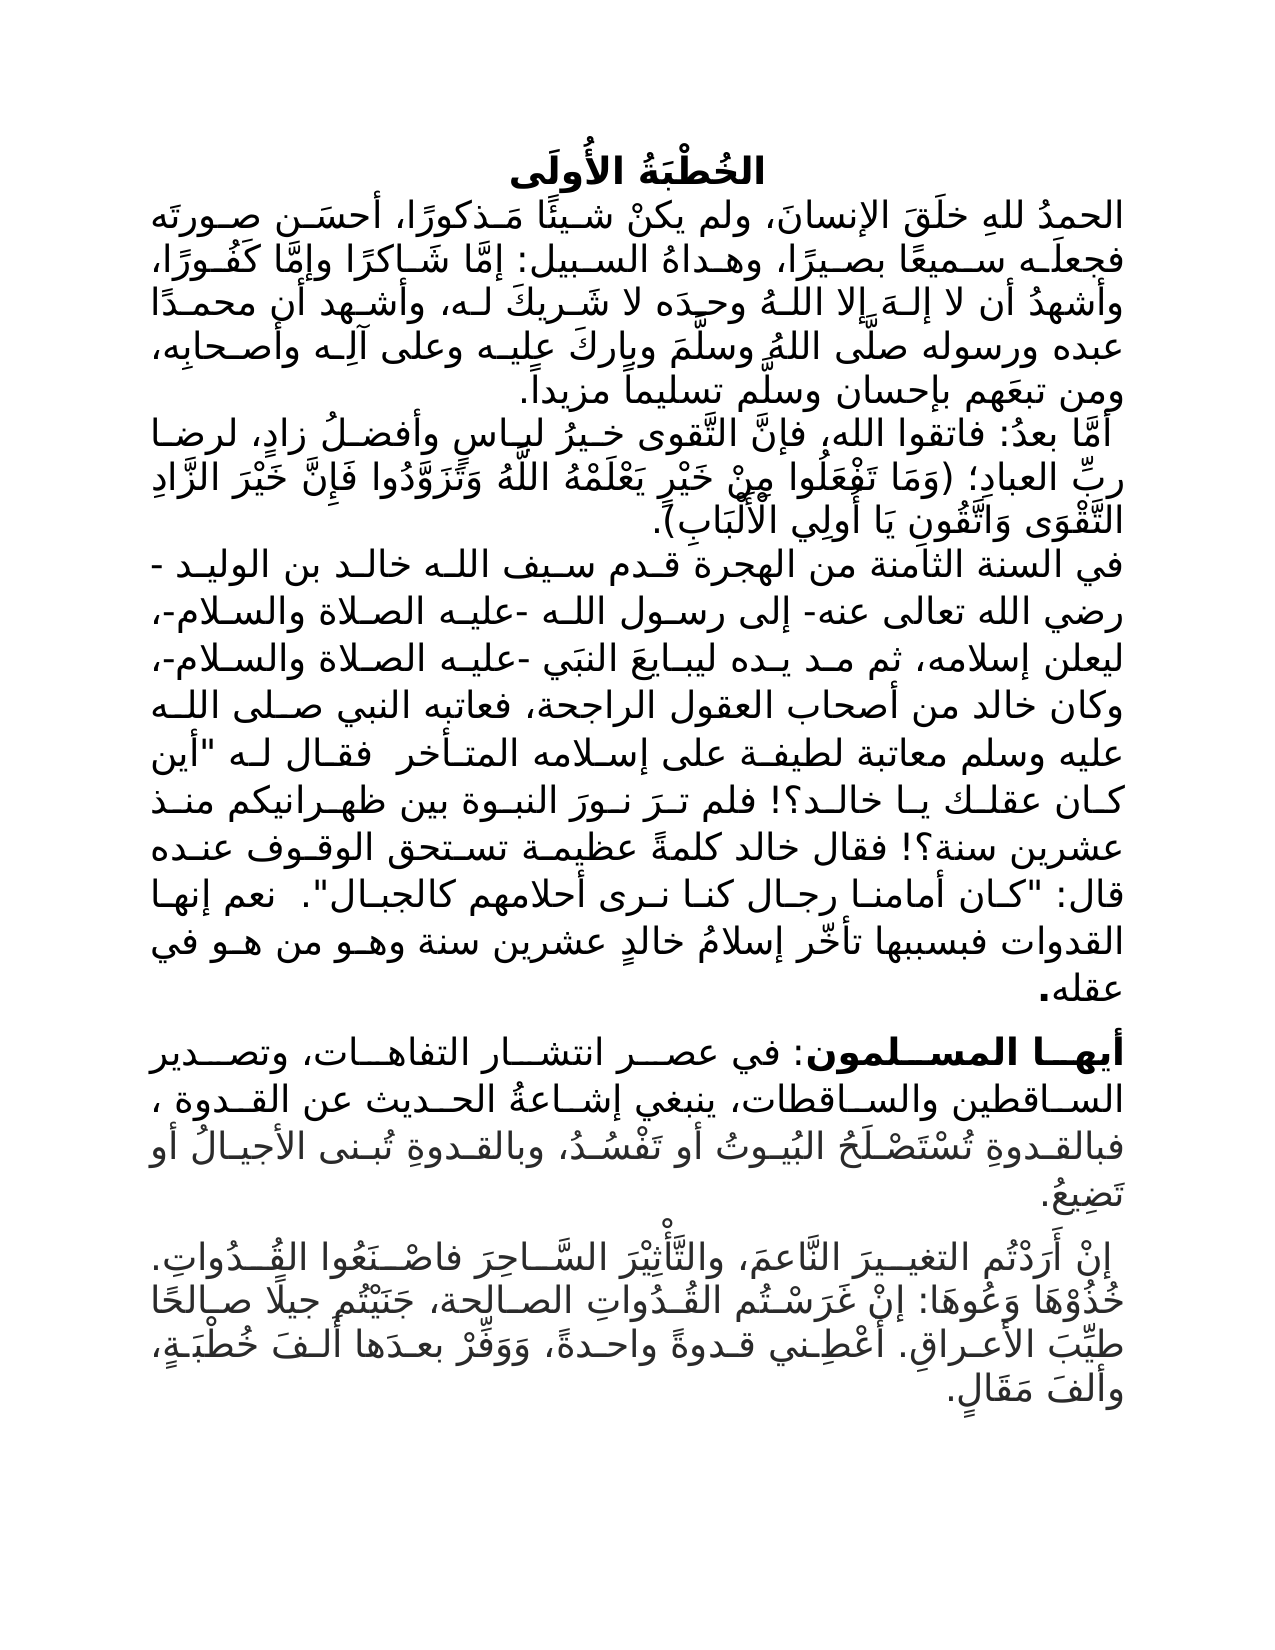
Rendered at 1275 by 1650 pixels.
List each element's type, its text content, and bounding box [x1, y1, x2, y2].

text الحمدُ للهِ خلَقَ الإنسانَ، ولم يكنْ شيئًا مَذكورًا، أحسَن صورتَه فجعلَه سميعًا بصيرًا، وهداهُ السبيل: إمَّا شَاكرًا وإمَّا كَفُورًا، وأشهدُ أن لا إلهَ إلا اللهُ وحدَه لا شَريكَ له، وأشهد أن محمدًا عبده ورسوله صلَّى اللهُ وسلَّمَ وباركَ عليه وعلى آلِه وأصحابِه، ومن تبعَهم بإحسان وسلَّم تسليماً مزيداً. [150, 194, 1125, 412]
text أيها المسلمون: في عصر انتشار التفاهات، وتصدير الساقطين والساقطات، ينبغي إشاعةُ الحديث عن القدوة ، فبالقدوةِ تُسْتَصْلَحُ البُيوتُ أو تَفْسُدُ، وبالقدوةِ تُبنى الأجيالُ أو تَضِيعُ. [150, 1030, 1125, 1215]
text الخُطْبَةُ الأُولَى [150, 150, 1125, 194]
text في السنة الثامنة من الهجرة قدم سيف الله خالد بن الوليد -رضي الله تعالى عنه- إلى رسول الله -عليه الصلاة والسلام-، ليعلن إسلامه، ثم مد يده ليبايعَ النبَي -عليه الصلاة والسلام-، وكان خالد من أصحاب العقول الراجحة، فعاتبه النبي صلى الله عليه وسلم معاتبة لطيفة على إسلامه المتأخر فقال له "أين كان عقلك يا خالد؟! فلم ترَ نورَ النبوة بين ظهرانيكم منذ عشرين سنة؟! فقال خالد كلمةً عظيمة تستحق الوقوف عنده قال: "كان أمامنا رجال كنا نرى أحلامهم كالجبال". نعم إنها القدوات فبسببها تأخّر إسلامُ خالدٍ عشرين سنة وهو من هو في عقله. [150, 543, 1125, 1010]
text إنْ أَرَدْتُم التغييرَ النَّاعمَ، والتَّأْثِيْرَ السَّاحِرَ فاصْنَعُوا القُدُواتِ. خُذُوْهَا وَعُوهَا: إنْ غَرَسْتُم القُدُواتِ الصالحة، جَنَيْتُم جيلًا صالحًا طيِّبَ الأعراقِ. أَعْطِني قدوةً واحدةً، وَوَفِّرْ بعدَها أَلفَ خُطْبَةٍ، وألفَ مَقَالٍ. [150, 1235, 1125, 1410]
text أمَّا بعدُ: فاتقوا الله، فإنَّ التَّقوى خيرُ لباسٍ وأفضلُ زادٍ، لرضا ربِّ العبادِ؛ (وَمَا تَفْعَلُوا مِنْ خَيْرٍ يَعْلَمْهُ اللَّهُ وَتَزَوَّدُوا فَإِنَّ خَيْرَ الزَّادِ التَّقْوَى وَاتَّقُونِ يَا أُولِي الْأَلْبَابِ). [150, 412, 1125, 543]
